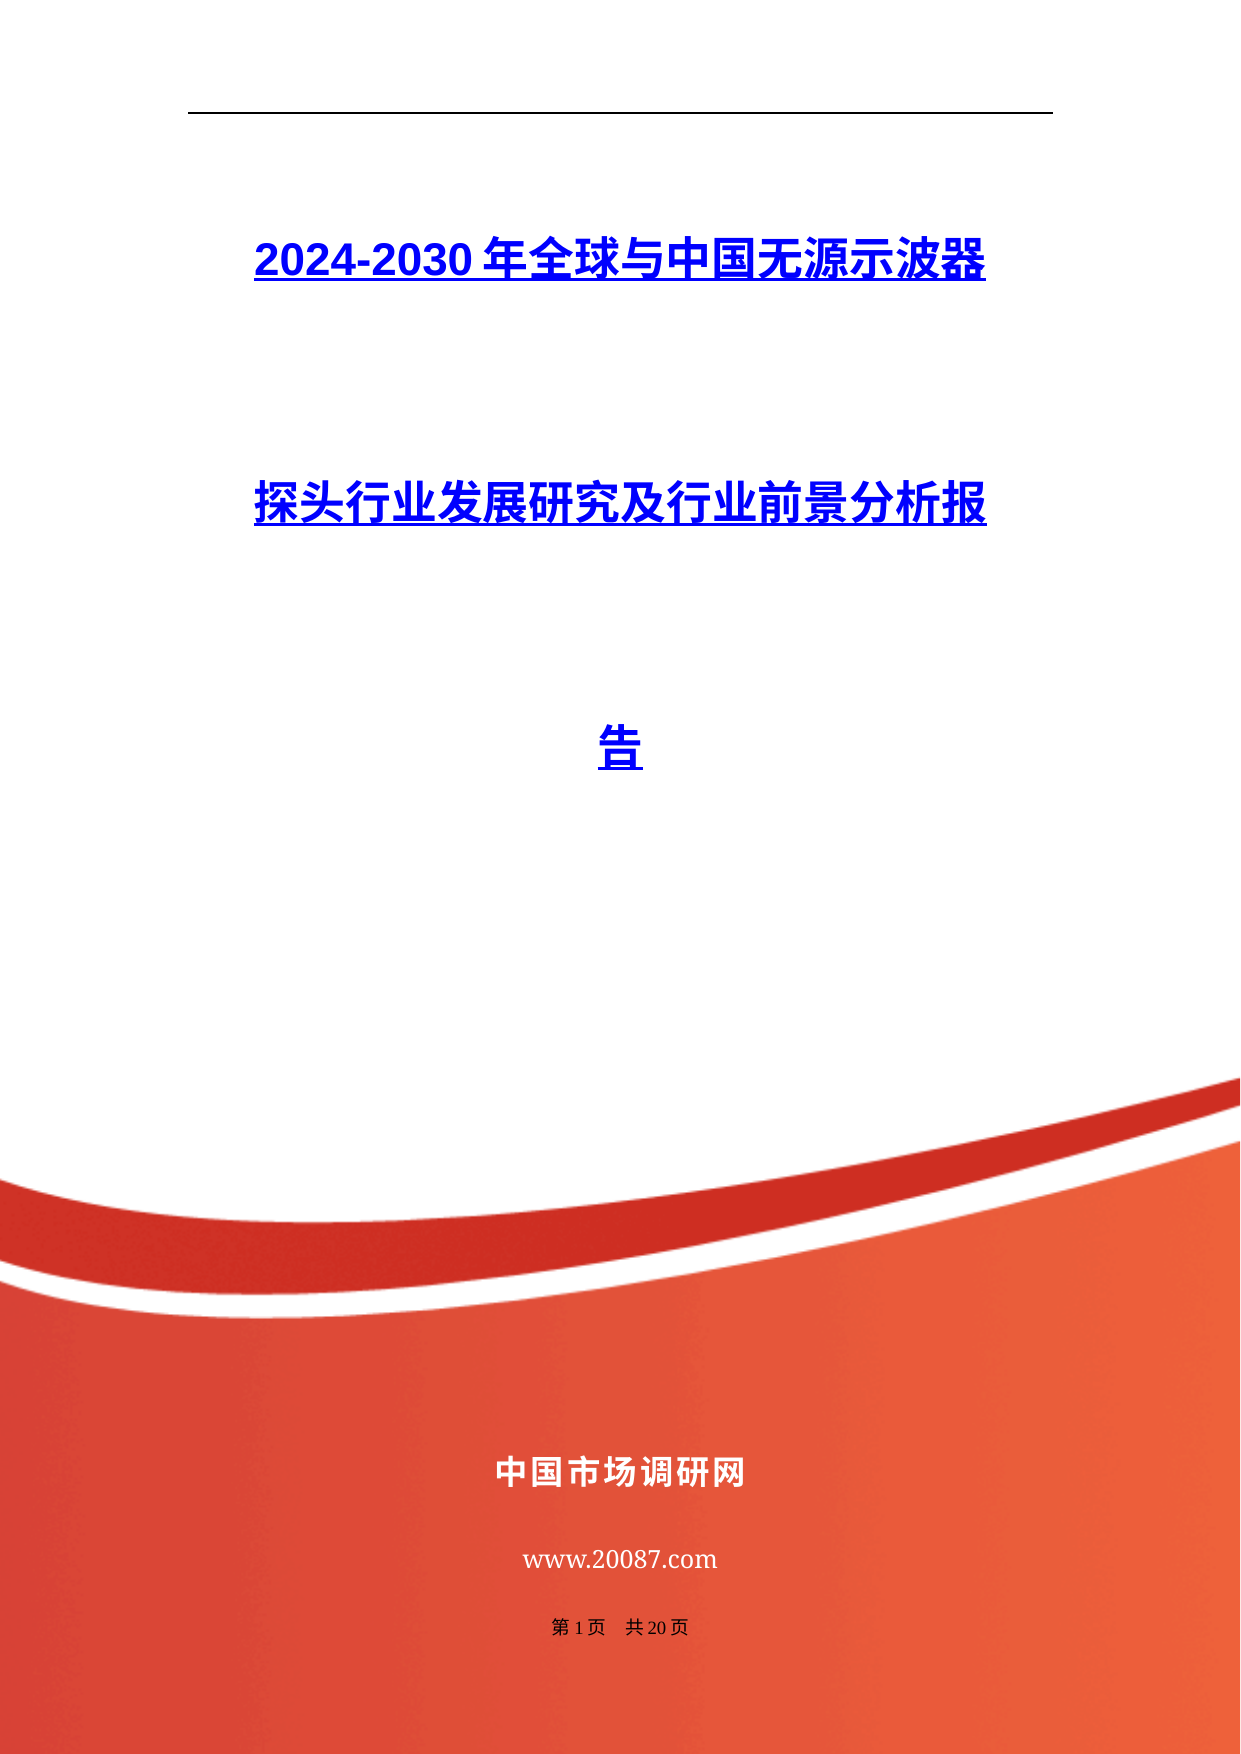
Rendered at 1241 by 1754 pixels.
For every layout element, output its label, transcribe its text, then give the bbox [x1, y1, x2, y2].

text www.20087.com [187, 1526, 1053, 1591]
picture [0, 1006, 1241, 1754]
table_header 2024-2030年全球与中国无源示波器探头行业发展研究及行业前景分析报告 [188, 207, 1053, 871]
subtitle 中国市场调研网 [187, 1437, 1053, 1502]
